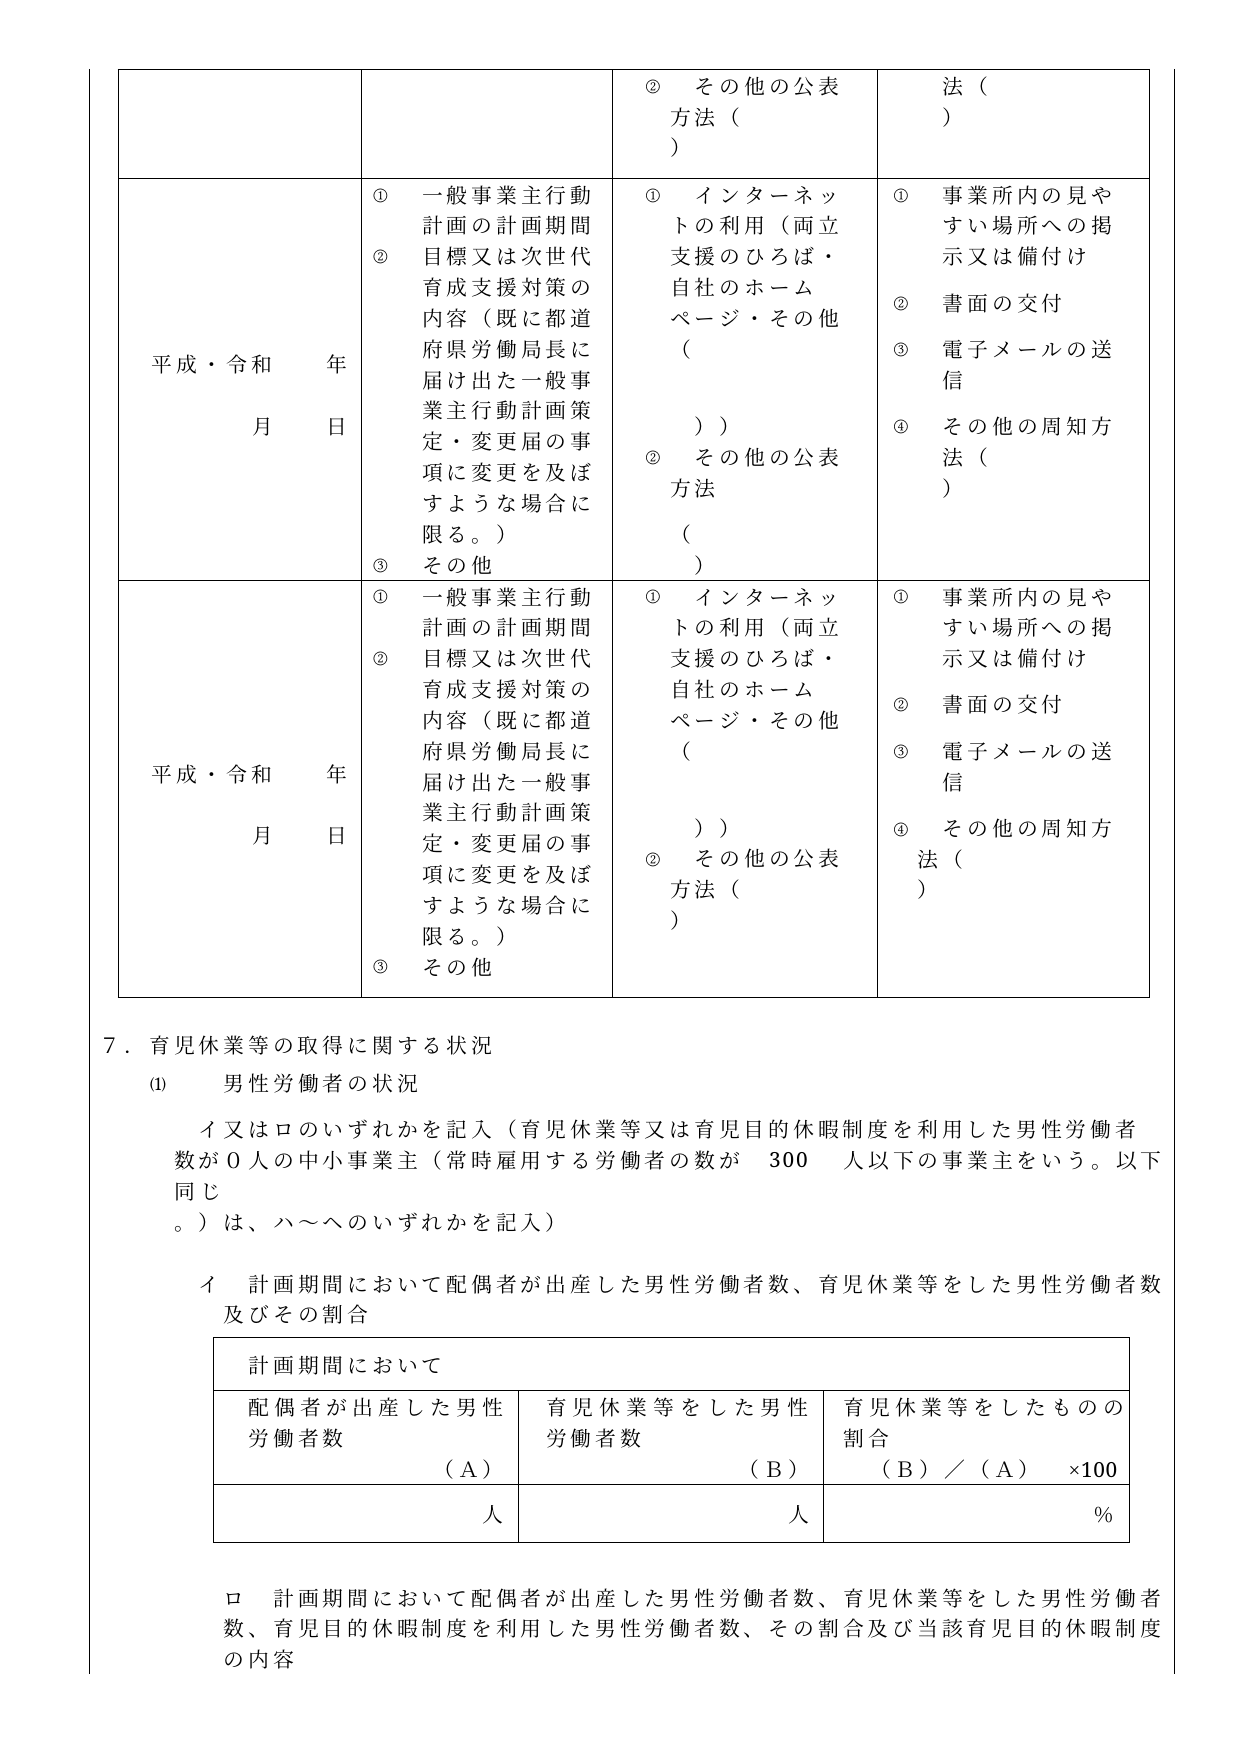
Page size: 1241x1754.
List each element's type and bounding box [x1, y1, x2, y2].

table_cell [90, 69, 1174, 1674]
